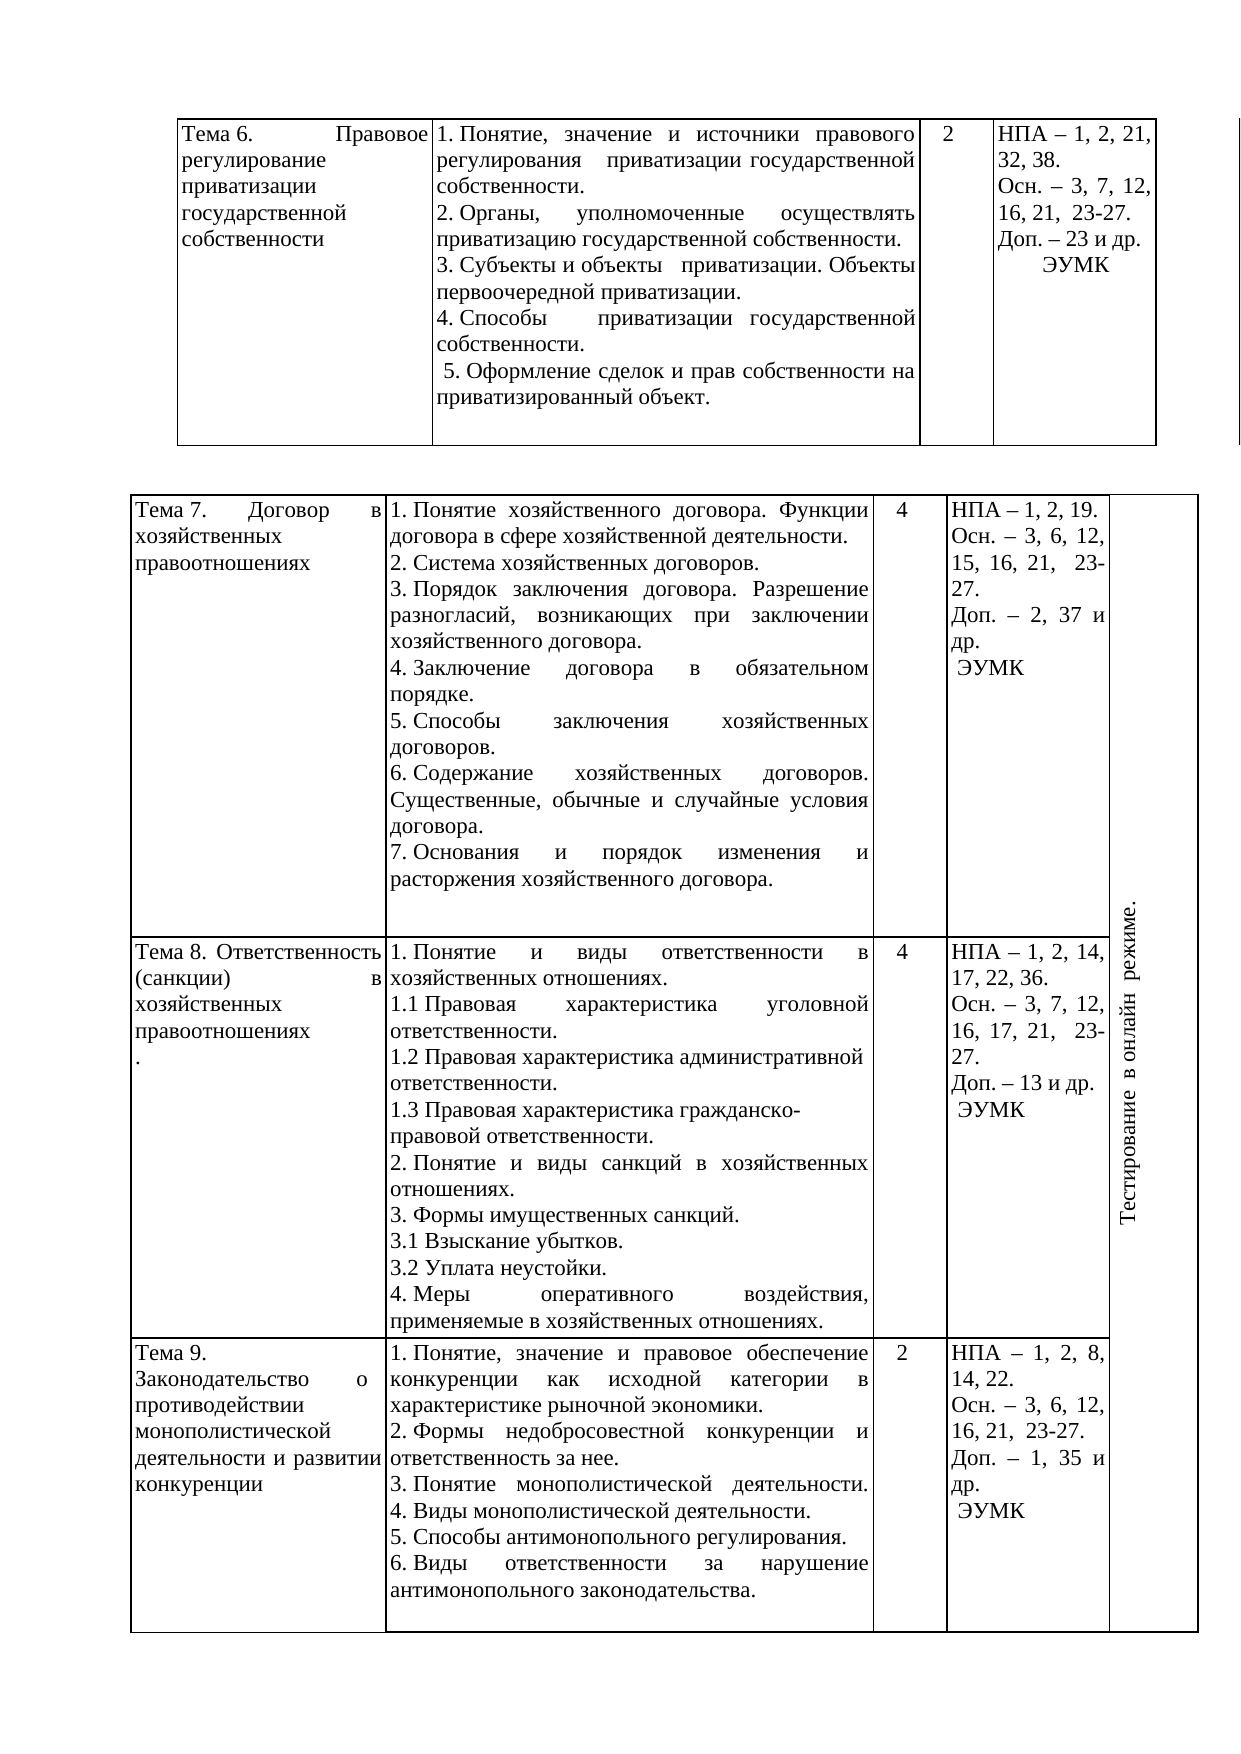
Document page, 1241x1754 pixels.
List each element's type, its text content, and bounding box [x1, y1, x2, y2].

table_cell НПА – 1, 2, 14, 17, 22, 36. Осн. – 3, 7, 12, 16, 17, 21, 23-27. Доп. – 13 и др. ЭУМК [948, 938, 1109, 1337]
table_cell Тема 8. Ответственность (санкции) в хозяйственных правоотношениях . [132, 938, 385, 1337]
table_cell 2 [921, 120, 993, 444]
table_header Тестирование в онлайн режиме. [1110, 495, 1197, 1631]
table_cell 2 [874, 1339, 946, 1631]
table_cell 4 [874, 938, 946, 1337]
table_header 4 [874, 496, 946, 936]
table_header 1. Понятие хозяйственного договора. Функции договора в сфере хозяйственной деятельности. 2. Система хозяйственных договоров. 3. Порядок заключения договора. Разрешение разногласий, возникающих при заключении хозяйственного договора. 4. Заключение договора в обязательном порядке. 5. Способы заключения хозяйственных договоров. 6. Содержание хозяйственных договоров. Существенные, обычные и случайные условия договора. 7. Основания и порядок изменения и расторжения хозяйственного договора. [387, 496, 873, 936]
table_cell 1. Понятие, значение и источники правового регулирования приватизации государственной собственности. 2. Органы, уполномоченные осуществлять приватизацию государственной собственности. 3. Субъекты и объекты приватизации. Объекты первоочередной приватизации. 4. Способы приватизации государственной собственности. 5. Оформление сделок и прав собственности на приватизированный объект. [433, 120, 919, 444]
table_cell 1. Понятие и виды ответственности в хозяйственных отношениях. 1.1 Правовая характеристика уголовной ответственности. 1.2 Правовая характеристика административной ответственности. 1.3 Правовая характеристика гражданско-правовой ответственности. 2. Понятие и виды санкций в хозяйственных отношениях. 3. Формы имущественных санкций. 3.1 Взыскание убытков. 3.2 Уплата неустойки. 4. Меры оперативного воздействия, применяемые в хозяйственных отношениях. [387, 938, 873, 1337]
table_header НПА – 1, 2, 19. Осн. – 3, 6, 12, 15, 16, 21, 23-27. Доп. – 2, 37 и др. ЭУМК [948, 496, 1109, 936]
table_cell Тема 6. Правовое регулирование приватизации государственной собственности [178, 120, 432, 444]
table_cell НПА – 1, 2, 8, 14, 22. Осн. – 3, 6, 12, 16, 21, 23-27. Доп. – 1, 35 и др. ЭУМК [948, 1339, 1109, 1631]
table_cell Тема 9. Законодательство о противодействии монополистической деятельности и развитии конкуренции [132, 1339, 385, 1631]
table_header Тема 7. Договор в хозяйственных правоотношениях [132, 496, 385, 936]
table_cell 1. Понятие, значение и правовое обеспечение конкуренции как исходной категории в характеристике рыночной экономики. 2. Формы недобросовестной конкуренции и ответственность за нее. 3. Понятие монополистической деятельности. 4. Виды монополистической деятельности. 5. Способы антимонопольного регулирования. 6. Виды ответственности за нарушение антимонопольного законодательства. [387, 1339, 873, 1631]
table_cell НПА – 1, 2, 21, 32, 38. Осн. – 3, 7, 12, 16, 21, 23-27. Доп. – 23 и др. ЭУМК [994, 120, 1155, 444]
